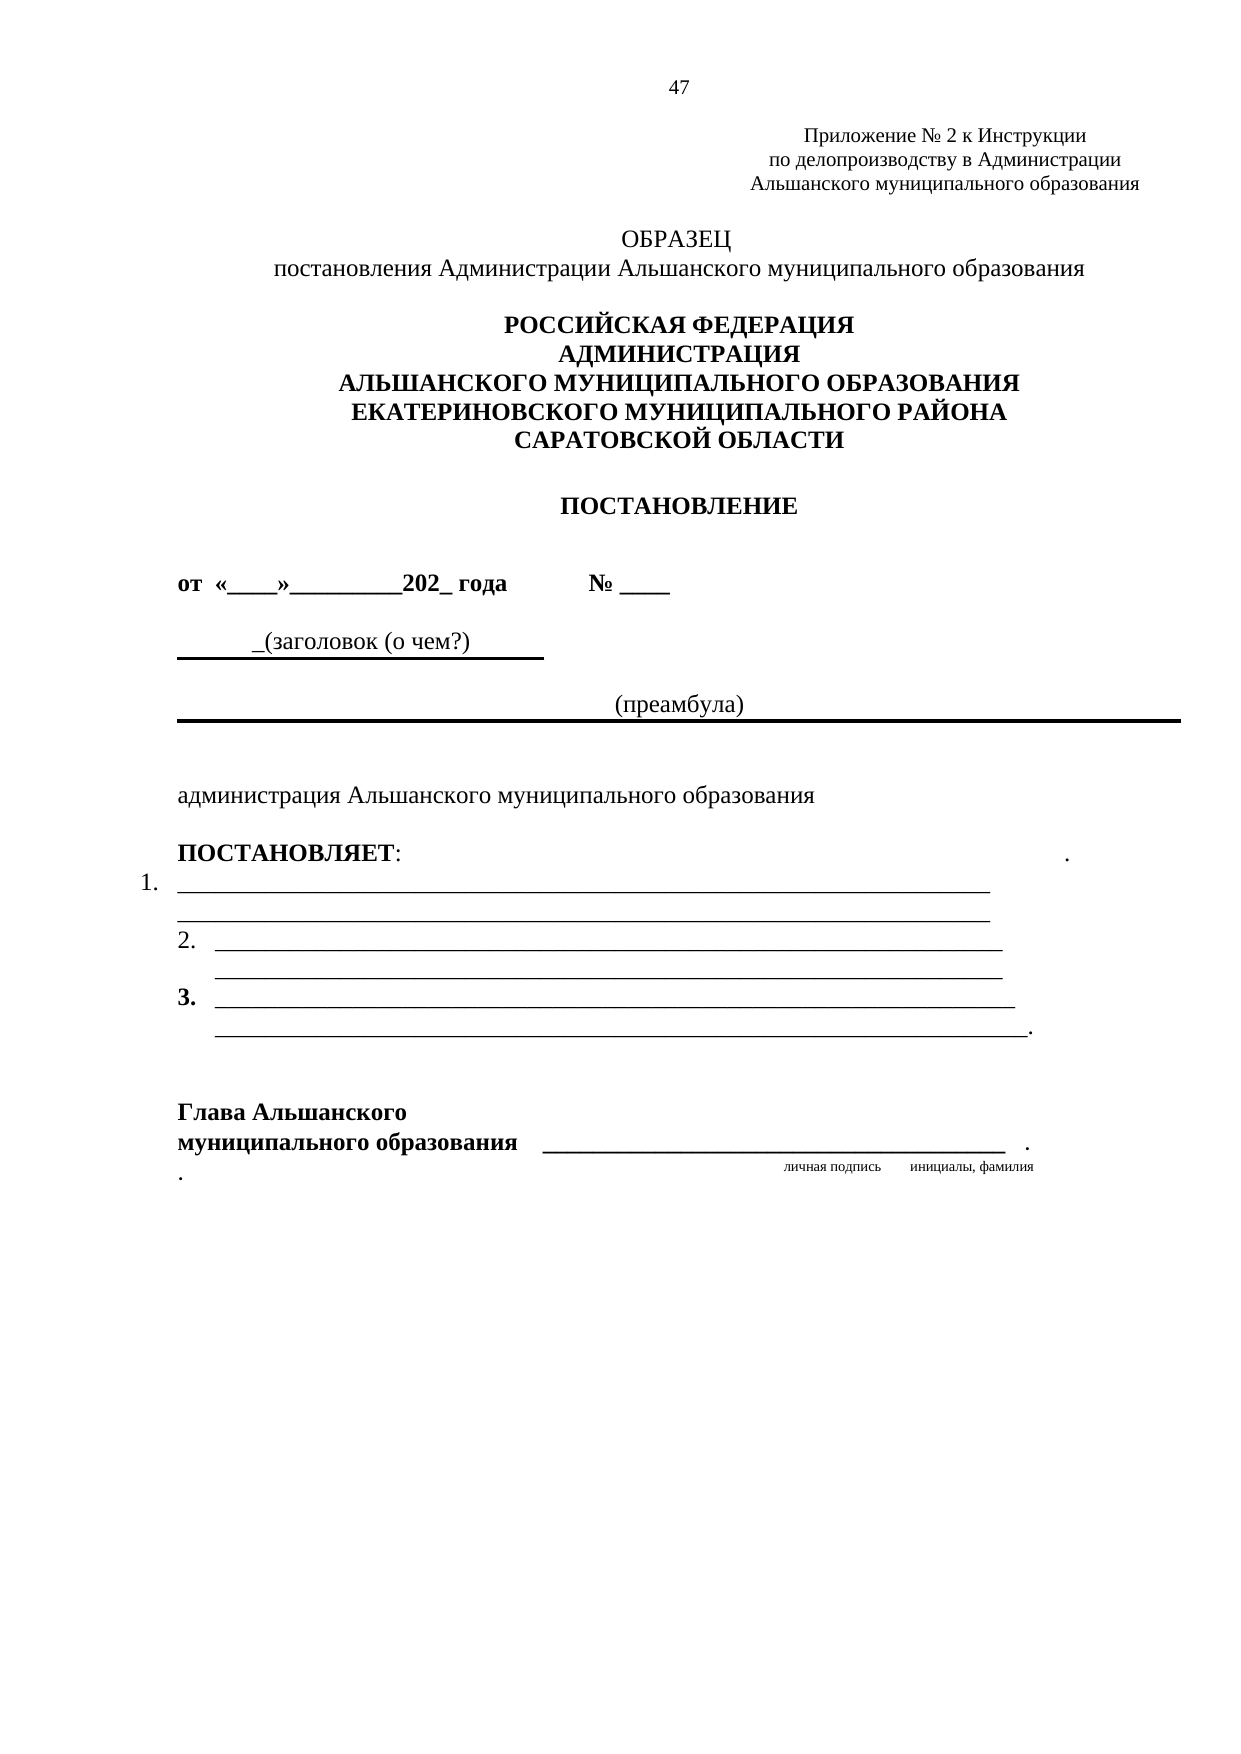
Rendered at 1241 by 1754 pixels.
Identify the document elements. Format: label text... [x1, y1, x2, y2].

text Приложение № 2 к Инструкции по делопроизводству в Администрации Альшанского муниципального образования [709, 123, 1181, 195]
list _________________________________________________________________ [140, 867, 1181, 896]
text Глава Альшанского [177, 1097, 1181, 1126]
text _________________________________________________________________ [177, 896, 1181, 925]
text (преамбула) [177, 689, 1181, 719]
text администрация Альшанского муниципального образования [177, 781, 1181, 809]
text ОБРАЗЕЦ постановления Администрации Альшанского муниципального образования [177, 224, 1181, 282]
text РОССИЙСКАЯ ФЕДЕРАЦИЯ [177, 310, 1181, 339]
list _______________________________________________________________ [177, 925, 1181, 953]
text ЕКАТЕРИНОВСКОГО МУНИЦИПАЛЬНОГО РАЙОНА [177, 397, 1181, 425]
text _________________________________________________________________. [215, 1011, 1181, 1040]
text САРАТОВСКОЙ ОБЛАСТИ [177, 425, 1181, 454]
text _______________________________________________________________ [215, 953, 1181, 982]
text _(заголовок (о чем?) [177, 626, 544, 657]
text муниципального образования _____________________________________ . . личная подпись инициалы, фамилия [177, 1126, 1181, 1187]
text от «____»_________202_ года № ____ [177, 568, 1181, 597]
text АДМИНИСТРАЦИЯ АЛЬШАНСКОГО МУНИЦИПАЛЬНОГО ОБРАЗОВАНИЯ [177, 339, 1181, 397]
text ПОСТАНОВЛЕНИЕ [177, 491, 1181, 520]
list ________________________________________________________________ [177, 982, 1181, 1011]
text ПОСТАНОВЛЯЕТ: . [177, 838, 1181, 867]
